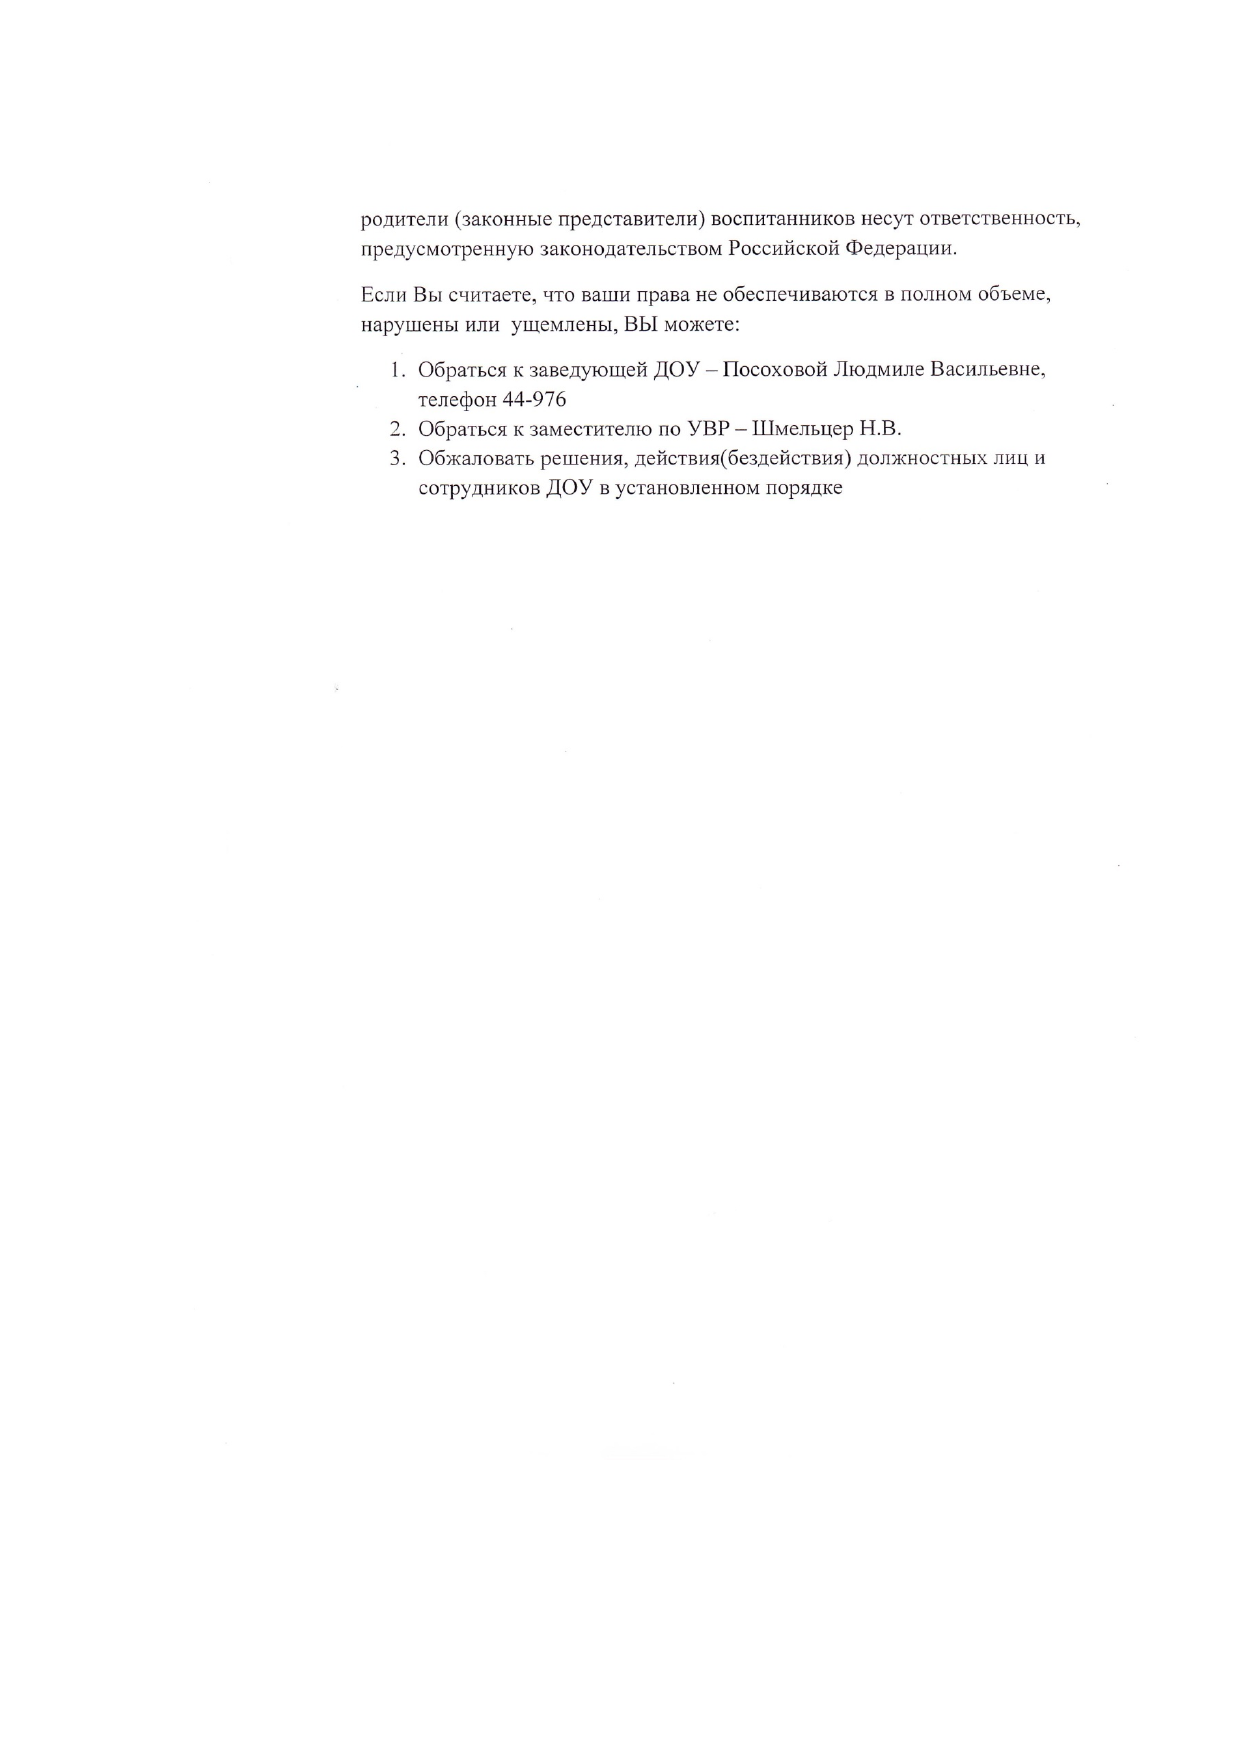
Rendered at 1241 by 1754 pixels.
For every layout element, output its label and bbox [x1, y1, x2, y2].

picture [177, 118, 1152, 1460]
